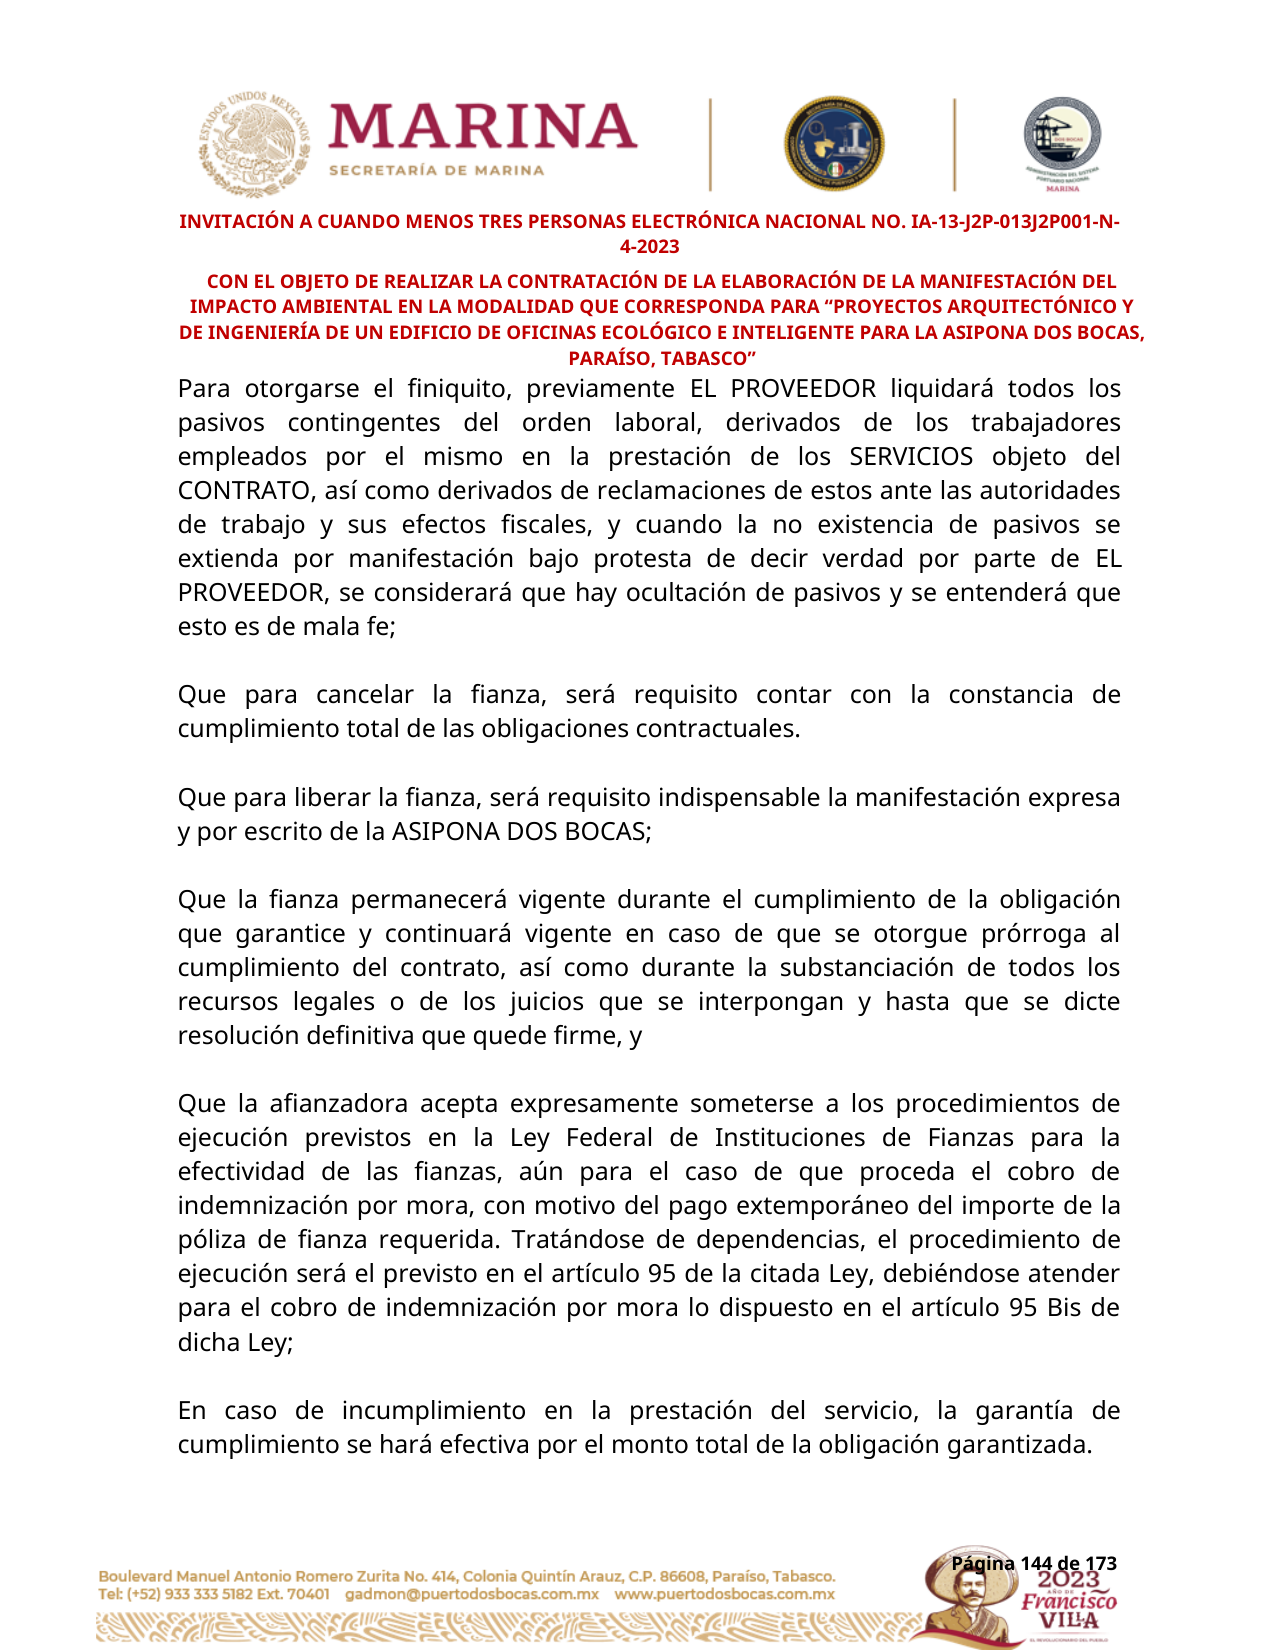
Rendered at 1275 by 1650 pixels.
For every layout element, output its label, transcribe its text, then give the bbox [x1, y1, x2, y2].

picture [189, 73, 1110, 209]
text Que la afianzadora acepta expresamente someterse a los procedimientos de ejecución previstos en la Ley Federal de Instituciones de Fianzas para la efectividad de las fianzas, aún para el caso de que proceda el cobro de indemnización por mora, con motivo del pago extemporáneo del importe de la póliza de fianza requerida. Tratándose de dependencias, el procedimiento de ejecución será el previsto en el artículo 95 de la citada Ley, debiéndose atender para el cobro de indemnización por mora lo dispuesto en el artículo 95 Bis de dicha Ley; [177, 1086, 1122, 1358]
text En caso de incumplimiento en la prestación del servicio, la garantía de cumplimiento se hará efectiva por el monto total de la obligación garantizada. [177, 1392, 1122, 1460]
picture [88, 1544, 1124, 1650]
text Que para liberar la fianza, será requisito indispensable la manifestación expresa y por escrito de la ASIPONA DOS BOCAS; [177, 779, 1122, 847]
text Para otorgarse el finiquito, previamente EL PROVEEDOR liquidará todos los pasivos contingentes del orden laboral, derivados de los trabajadores empleados por el mismo en la prestación de los SERVICIOS objeto del CONTRATO, así como derivados de reclamaciones de estos ante las autoridades de trabajo y sus efectos fiscales, y cuando la no existencia de pasivos se extienda por manifestación bajo protesta de decir verdad por parte de EL PROVEEDOR, se considerará que hay ocultación de pasivos y se entenderá que esto es de mala fe; [177, 370, 1122, 643]
text Que para cancelar la fianza, será requisito contar con la constancia de cumplimiento total de las obligaciones contractuales. [177, 677, 1122, 745]
text Que la fianza permanecerá vigente durante el cumplimiento de la obligación que garantice y continuará vigente en caso de que se otorgue prórroga al cumplimiento del contrato, así como durante la substanciación de todos los recursos legales o de los juicios que se interpongan y hasta que se dicte resolución definitiva que quede firme, y [177, 881, 1122, 1052]
